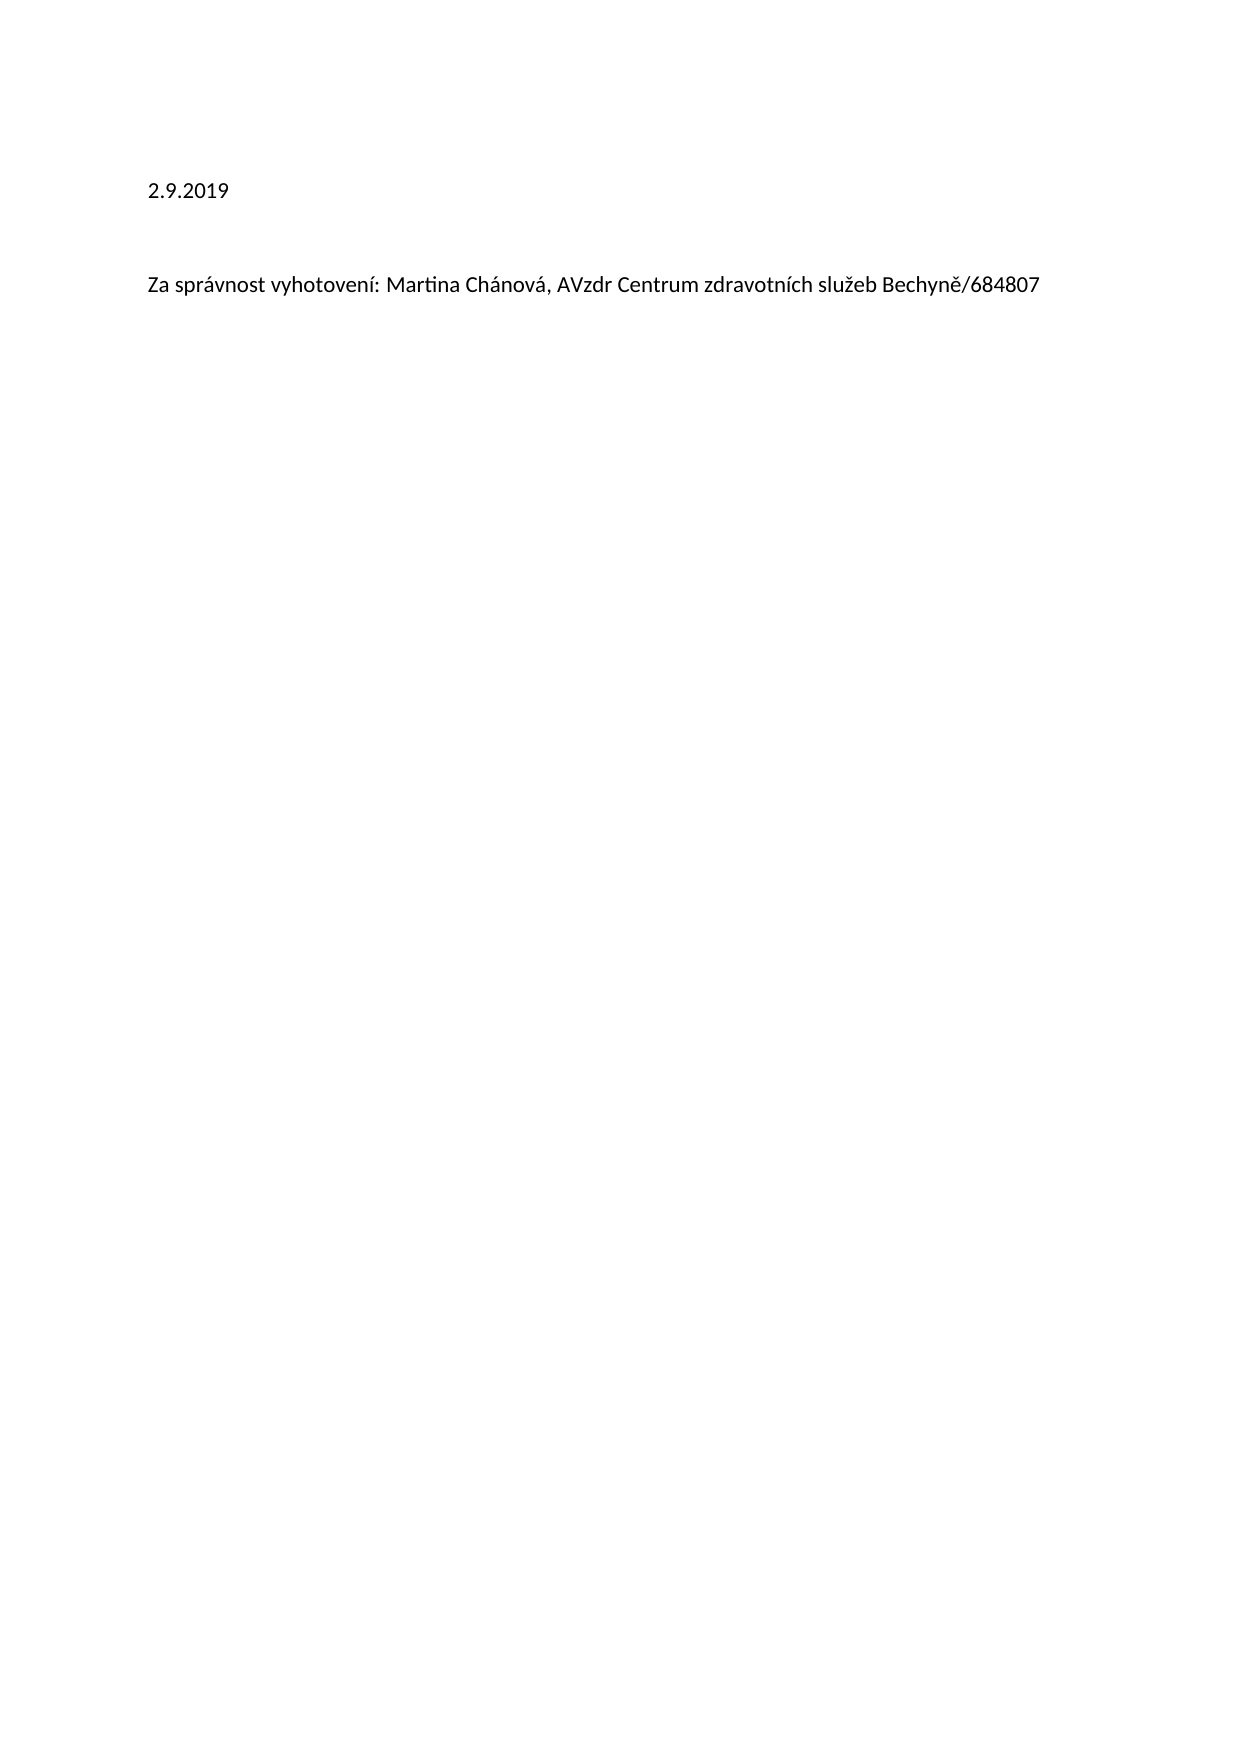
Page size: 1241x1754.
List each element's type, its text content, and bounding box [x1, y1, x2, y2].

text 2.9.2019 [148, 176, 1093, 204]
text Za správnost vyhotovení: Martina Chánová, AVzdr Centrum zdravotních služeb Bechyně/684807 [148, 270, 1093, 298]
